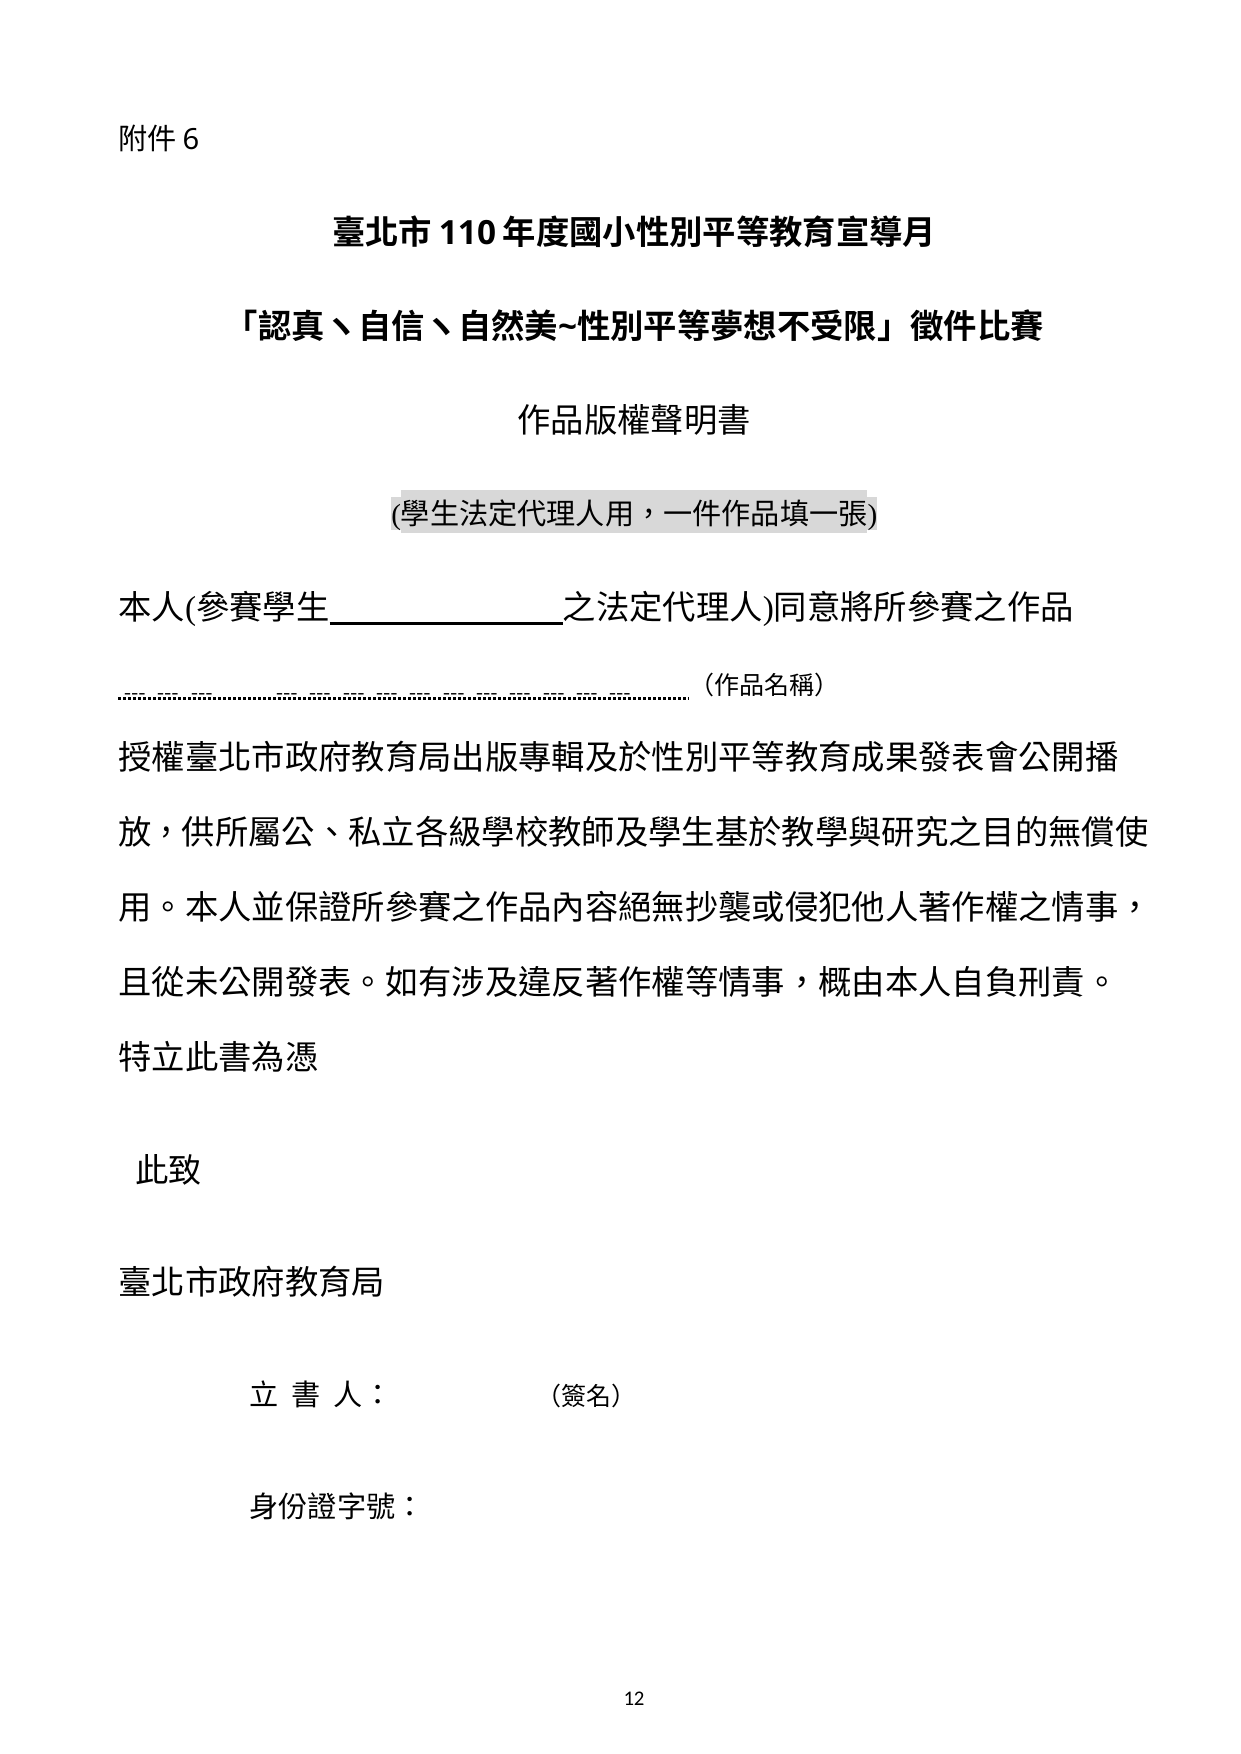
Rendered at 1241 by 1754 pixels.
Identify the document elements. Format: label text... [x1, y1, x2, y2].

text 臺北市政府教育局 [118, 1243, 1150, 1318]
text 作品版權聲明書 [118, 380, 1150, 455]
text 立 書 人： （簽名） [118, 1355, 1150, 1430]
text 本人(參賽學生 之法定代理人)同意將所參賽之作品 [118, 568, 1150, 643]
text 附件6 [118, 99, 1150, 174]
text (學生法定代理人用，一件作品填一張) [118, 474, 1150, 549]
text ﹍﹍﹍ ﹍﹍﹍﹍﹍﹍﹍﹍﹍﹍﹍ （作品名稱） [118, 643, 1150, 718]
text 授權臺北市政府教育局出版專輯及於性別平等教育成果發表會公開播放，供所屬公、私立各級學校教師及學生基於教學與研究之目的無償使用。本人並保證所參賽之作品內容絕無抄襲或侵犯他人著作權之情事，且從未公開發表。如有涉及違反著作權等情事，概由本人自負刑責。 特立此書為憑 [118, 718, 1150, 1093]
text 「認真ヽ自信ヽ自然美~性別平等夢想不受限」徵件比賽 [118, 286, 1150, 361]
text 臺北市110年度國小性別平等教育宣導月 [118, 193, 1150, 268]
text 身份證字號： [118, 1468, 1150, 1543]
text 此致 [118, 1130, 1150, 1205]
